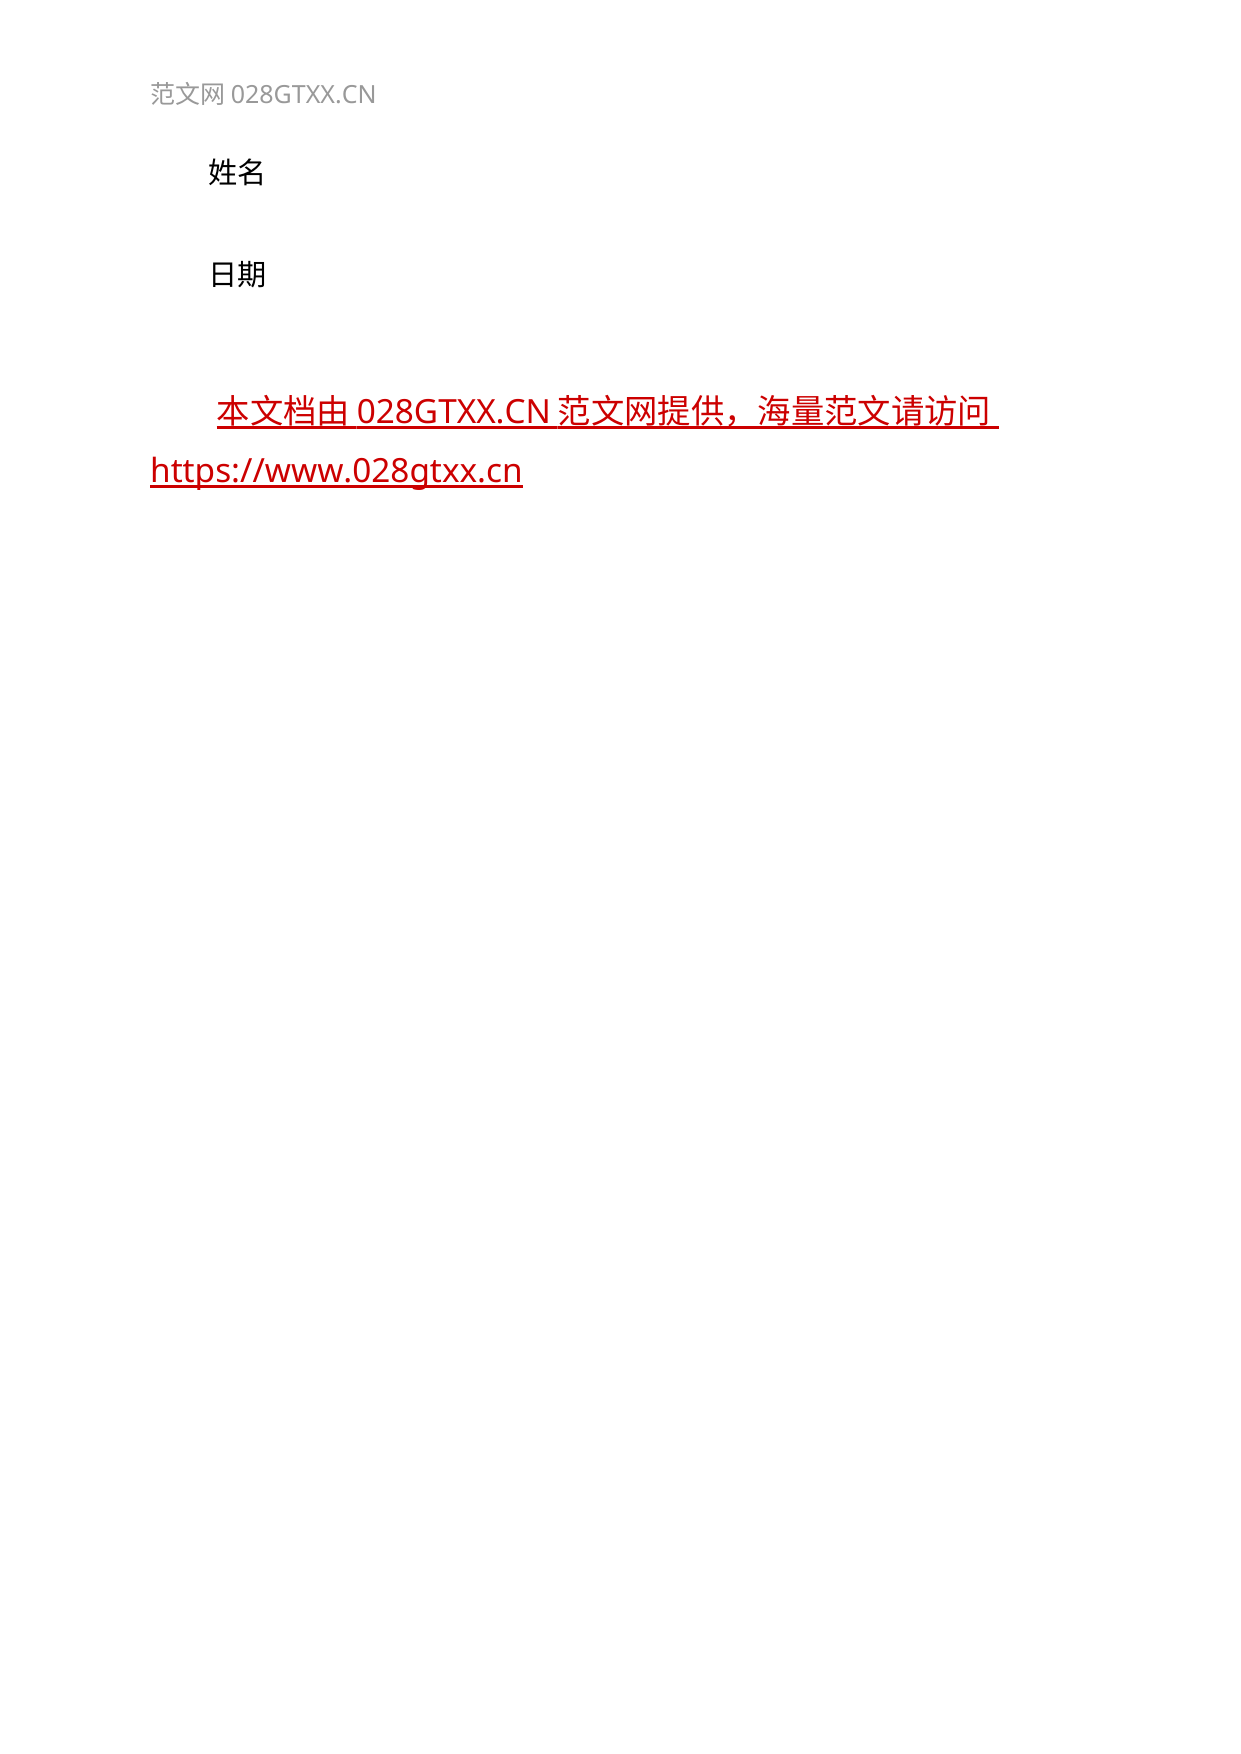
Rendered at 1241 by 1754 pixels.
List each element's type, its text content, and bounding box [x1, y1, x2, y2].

text 姓名 [150, 150, 1090, 192]
text 本文档由028GTXX.CN范文网提供，海量范文请访问 https://www.028gtxx.cn [150, 385, 1090, 492]
text 日期 [150, 252, 1090, 294]
